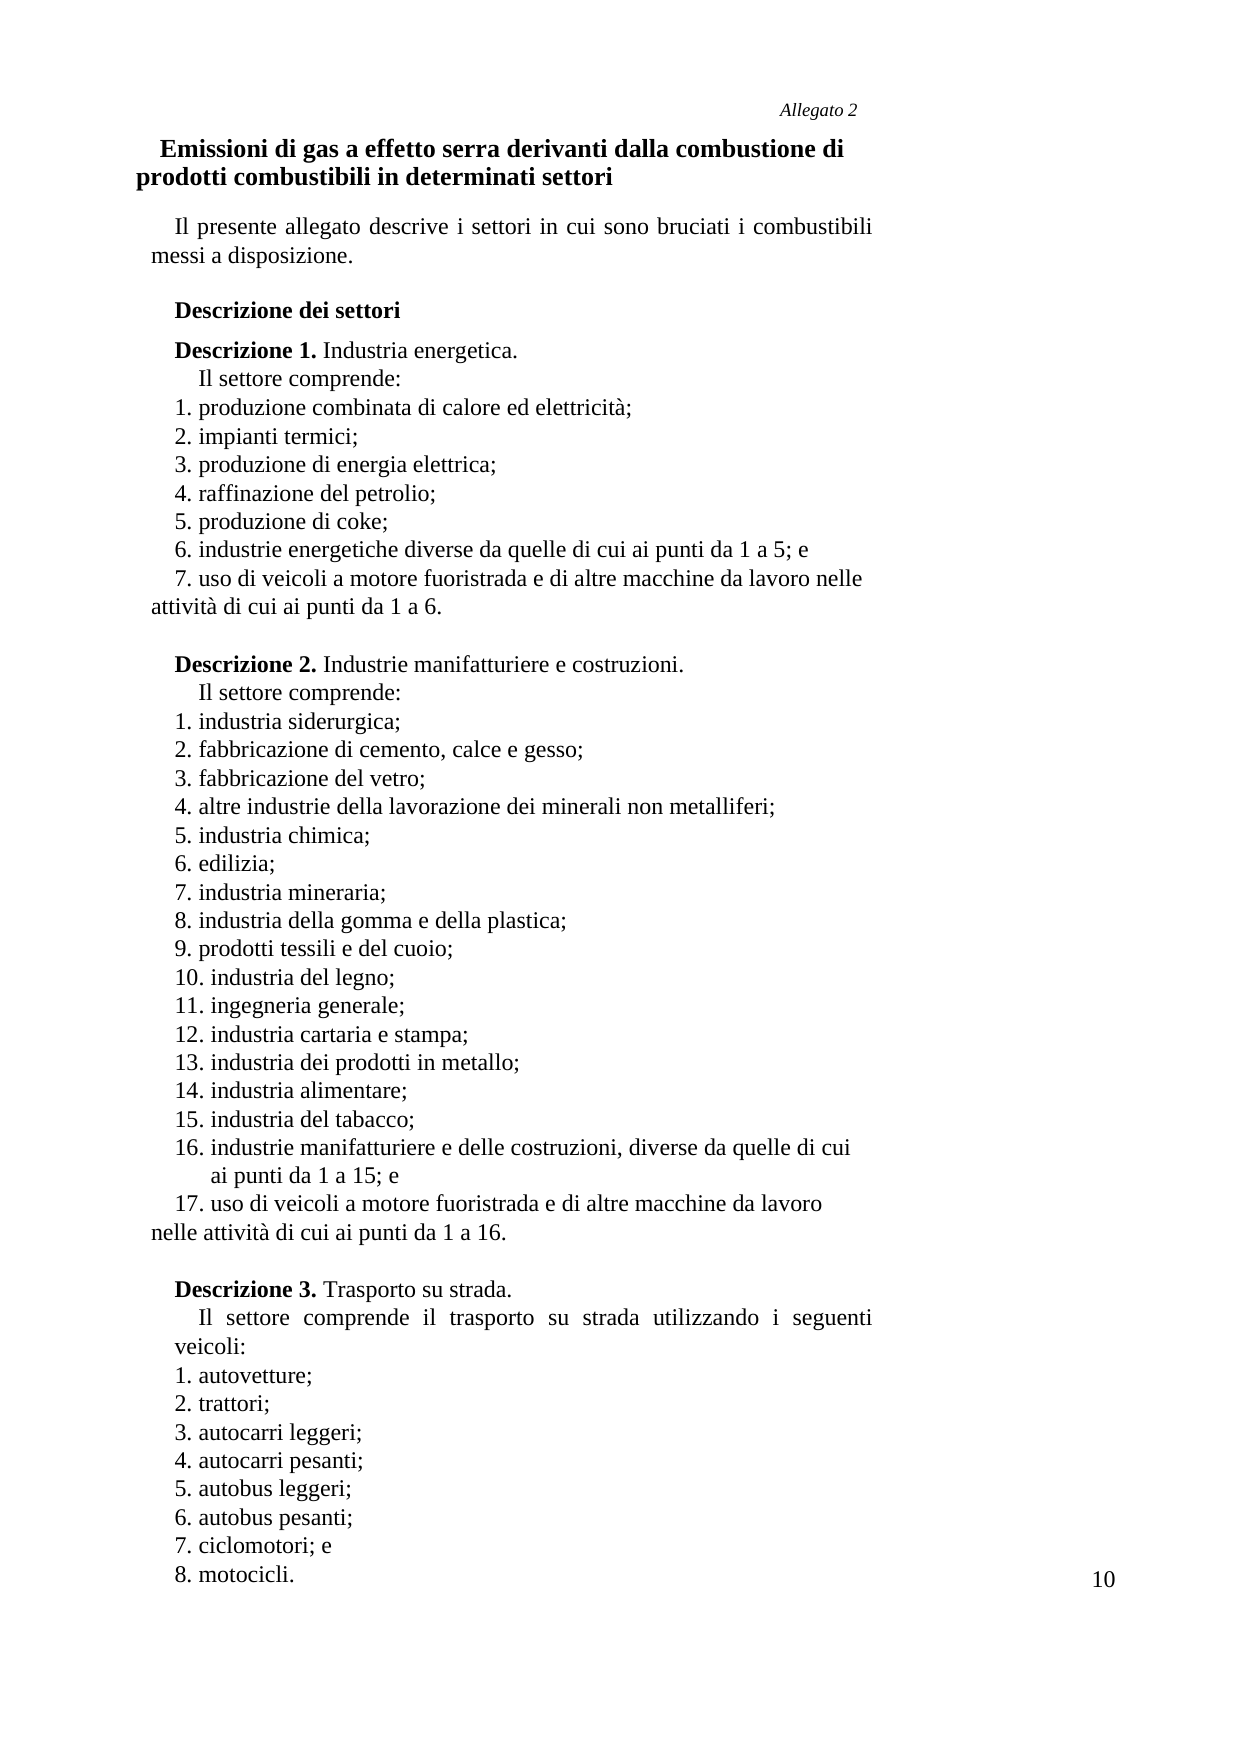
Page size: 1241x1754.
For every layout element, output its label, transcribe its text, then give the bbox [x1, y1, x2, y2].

list industria cartaria e stampa; [174, 1019, 874, 1047]
list produzione di coke; [174, 507, 874, 534]
text Il settore comprende il trasporto su strada utilizzando i seguenti veicoli: [174, 1303, 874, 1359]
list prodotti tessili e del cuoio; [174, 934, 874, 962]
list autocarri leggeri; [174, 1418, 874, 1445]
text Descrizione 2. Industrie manifatturiere e costruzioni. [151, 649, 874, 677]
list trattori; [174, 1389, 874, 1417]
list fabbricazione del vetro; [174, 764, 874, 792]
list industria siderurgica; [174, 707, 874, 735]
list industria dei prodotti in metallo; [174, 1048, 874, 1076]
list impianti termici; [174, 422, 874, 449]
list industria della gomma e della plastica; [174, 906, 874, 933]
list produzione di energia elettrica; [174, 450, 874, 478]
list uso di veicoli a motore fuoristrada e di altre macchine da lavoro nelle attività di cui ai punti da 1 a 6. [151, 564, 874, 620]
list uso di veicoli a motore fuoristrada e di altre macchine da lavoro nelle attività di cui ai punti da 1 a 16. [151, 1189, 874, 1245]
list motocicli. [174, 1560, 874, 1587]
list autobus pesanti; [174, 1503, 874, 1531]
list autobus leggeri; [174, 1474, 874, 1502]
list industria mineraria; [174, 878, 874, 905]
list industrie manifatturiere e delle costruzioni, diverse da quelle di cui ai punti da 1 a 15; e [174, 1133, 874, 1188]
text Descrizione 3. Trasporto su strada. [151, 1275, 874, 1303]
list autovetture; [174, 1361, 874, 1388]
list industria chimica; [174, 821, 874, 848]
text Descrizione dei settori [151, 284, 874, 324]
list industria alimentare; [174, 1076, 874, 1104]
list edilizia; [174, 849, 874, 877]
text Allegato 2 [136, 99, 859, 121]
list ciclomotori; e [174, 1531, 874, 1559]
list ingegneria generale; [174, 991, 874, 1019]
text Il settore comprende: [174, 678, 874, 706]
text Descrizione 1. Industria energetica. [151, 324, 874, 363]
text Il settore comprende: [174, 364, 874, 392]
list produzione combinata di calore ed elettricità; [174, 393, 874, 421]
list altre industrie della lavorazione dei minerali non metalliferi; [174, 792, 874, 820]
text Il presente allegato descrive i settori in cui sono bruciati i combustibili messi a disposizione. [151, 212, 874, 268]
list fabbricazione di cemento, calce e gesso; [174, 736, 874, 763]
list industrie energetiche diverse da quelle di cui ai punti da 1 a 5; e [174, 535, 874, 563]
list raffinazione del petrolio; [174, 479, 874, 506]
subtitle Emissioni di gas a effetto serra derivanti dalla combustione di prodotti combustibili in determinati settori [136, 134, 874, 191]
list industria del legno; [174, 963, 874, 990]
list autocarri pesanti; [174, 1446, 874, 1474]
list industria del tabacco; [174, 1105, 874, 1132]
